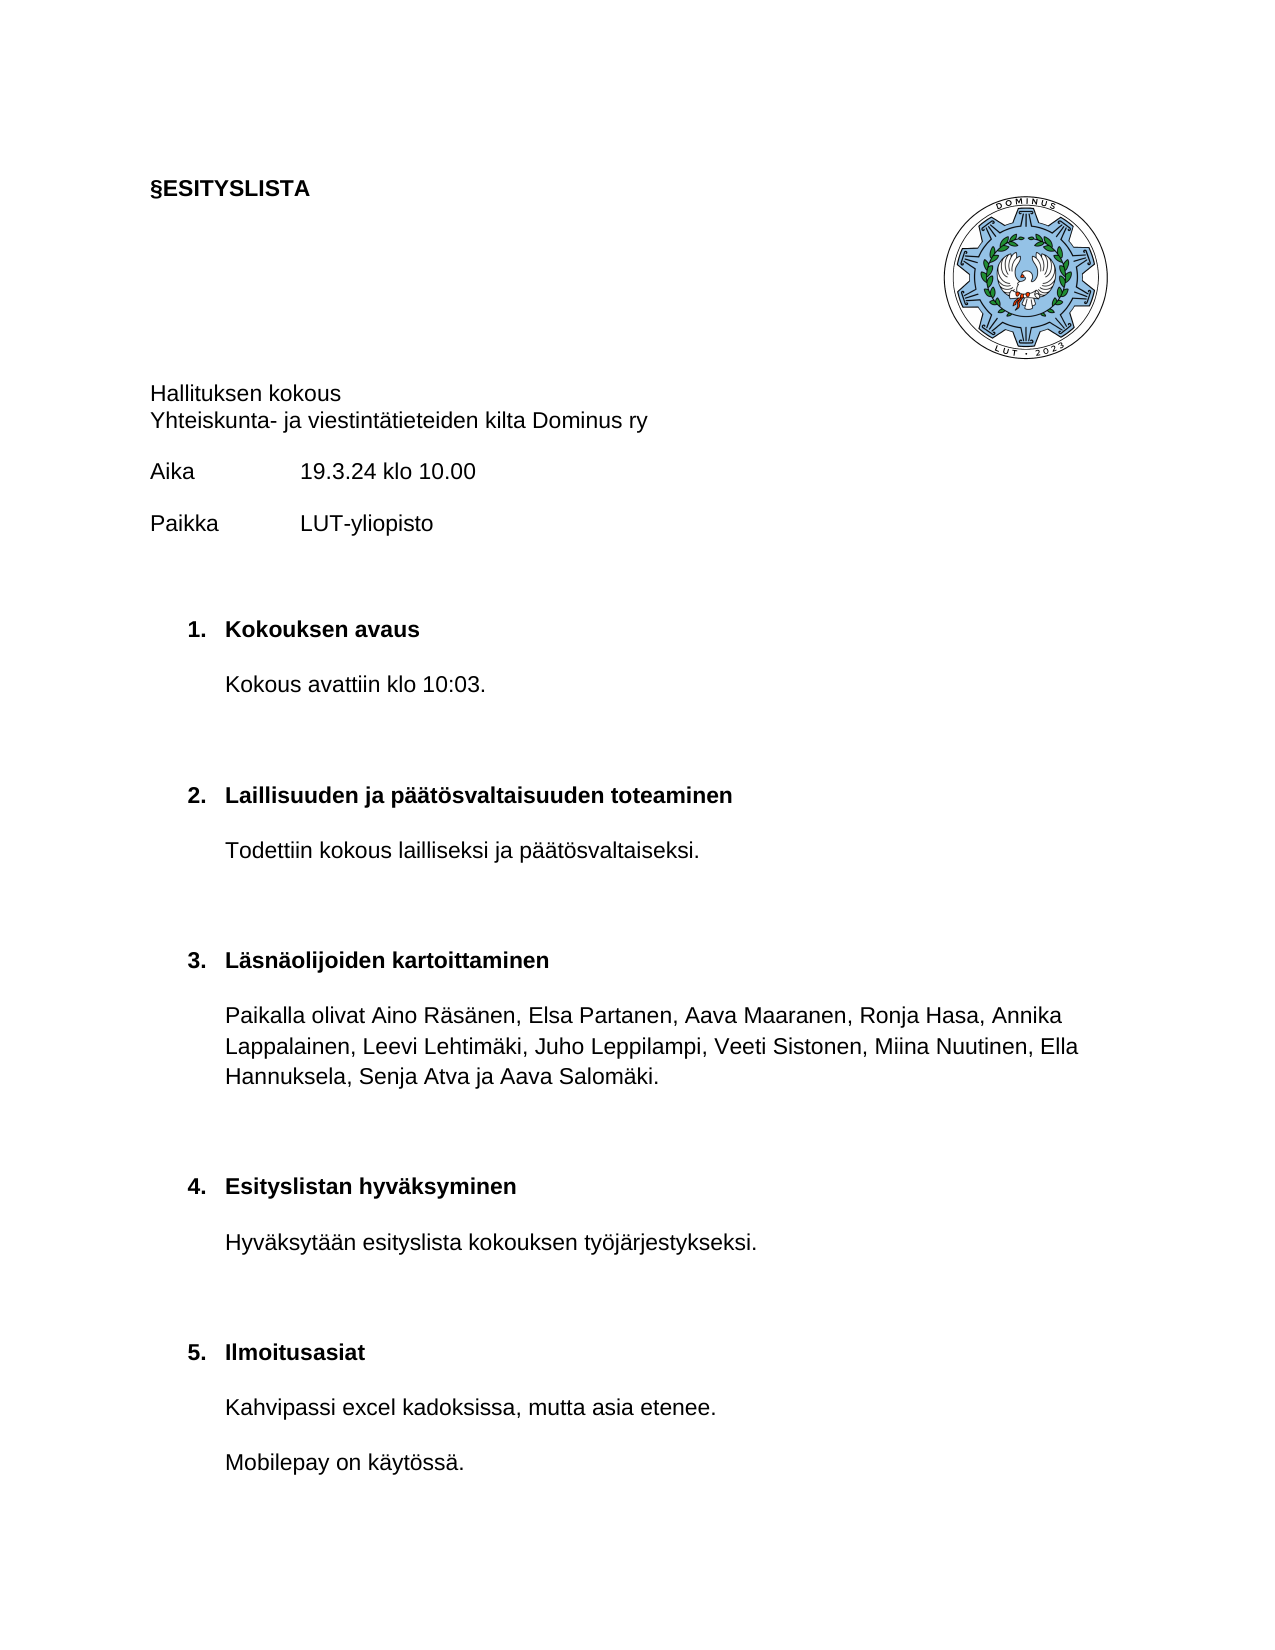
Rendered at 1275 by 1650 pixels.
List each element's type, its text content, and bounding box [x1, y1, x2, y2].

text Aika 19.3.24 klo 10.00 [150, 458, 1125, 484]
text Kokous avattiin klo 10:03. [150, 671, 1125, 698]
list Ilmoitusasiat [187, 1339, 1125, 1365]
list Läsnäolijoiden kartoittaminen [187, 947, 1125, 974]
text Paikalla olivat Aino Räsänen, Elsa Partanen, Aava Maaranen, Ronja Hasa, Annika Lappalainen, Leevi Lehtimäki, Juho Leppilampi, Veeti Sistonen, Miina Nuutinen, Ella Hannuksela, Senja Atva ja Aava Salomäki. [225, 1002, 1125, 1089]
text Todettiin kokous lailliseksi ja päätösvaltaiseksi. [150, 837, 1125, 863]
text Hyväksytään esityslista kokouksen työjärjestykseksi. [150, 1228, 1125, 1255]
list Esityslistan hyväksyminen [187, 1173, 1125, 1200]
picture [921, 195, 1143, 360]
text Hallituksen kokous Yhteiskunta- ja viestintätieteiden kilta Dominus ry [150, 380, 1125, 433]
text §ESITYSLISTA [150, 175, 1125, 201]
list Kokouksen avaus [187, 616, 1125, 642]
text Mobilepay on käytössä. [225, 1449, 1125, 1476]
text Kahvipassi excel kadoksissa, mutta asia etenee. [225, 1394, 1125, 1421]
list Laillisuuden ja päätösvaltaisuuden toteaminen [187, 782, 1125, 808]
text Paikka LUT-yliopisto [150, 509, 1125, 536]
